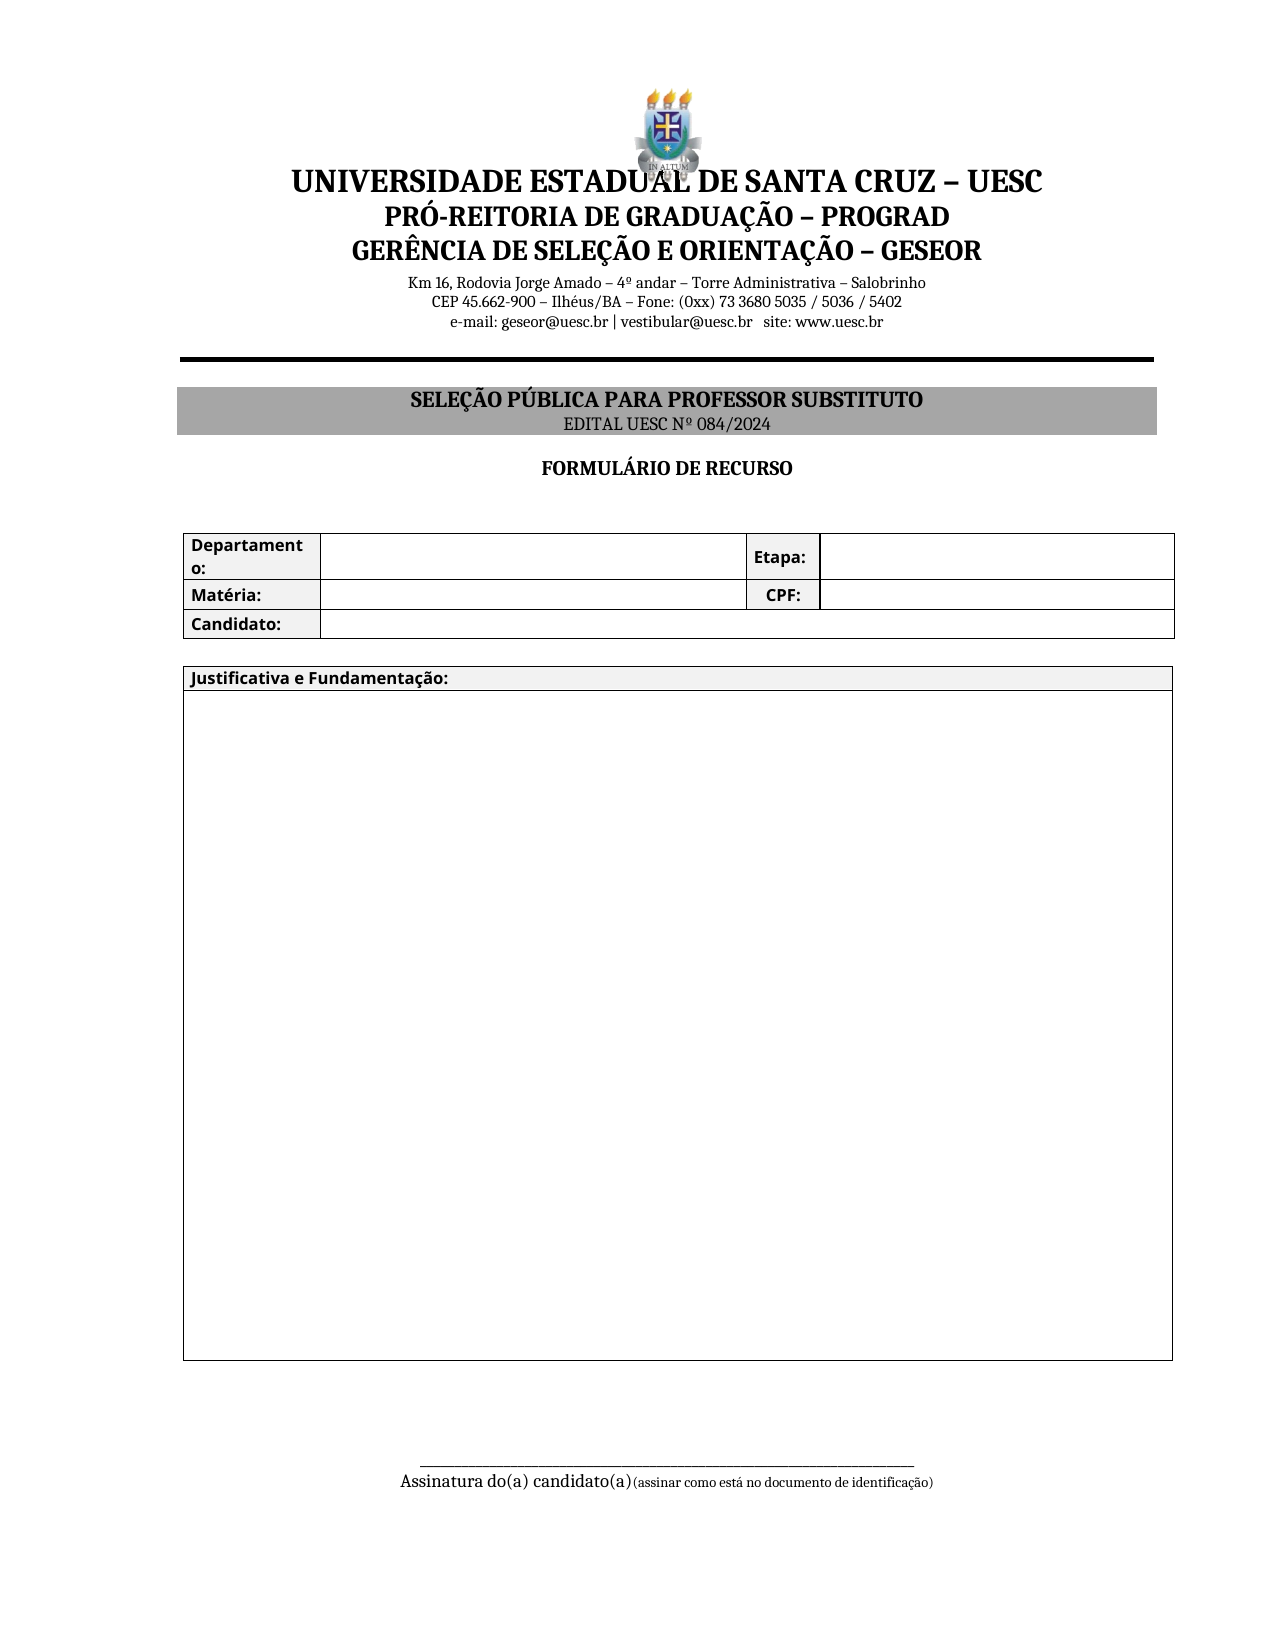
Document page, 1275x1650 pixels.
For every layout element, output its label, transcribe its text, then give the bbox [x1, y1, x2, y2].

table_cell Candidato: [184, 610, 320, 638]
table_header UNIVERSIDADE ESTADUAL DE SANTA CRUZ – UESC PRÓ-REITORIA DE GRADUAÇÃO – PROGRAD GERÊNCIA DE SELEÇÃO E ORIENTAÇÃO – GESEOR Km 16, Rodovia Jorge Amado – 4º andar – Torre Administrativa – Salobrinho CEP 45.662-900 – Ilhéus/BA – Fone: (0xx) 73 3680 5035 / 5036 / 5402 e-mail: geseor@uesc.br | vestibular@uesc.br site: www.uesc.br [180, 85, 1154, 357]
table_cell [321, 580, 746, 609]
text FORMULÁRIO DE RECURSO [177, 456, 1157, 480]
picture [626, 85, 708, 186]
table_header [821, 534, 1174, 579]
text Assinatura do(a) candidato(a)(assinar como está no documento de identificação) [177, 1470, 1157, 1492]
table_cell [821, 580, 1174, 609]
table_cell [321, 610, 1174, 638]
table_header Justificativa e Fundamentação: [184, 667, 1172, 689]
table_cell CPF: [747, 580, 819, 609]
table_cell [184, 691, 1172, 1360]
table_header [321, 534, 746, 579]
text SELEÇÃO PÚBLICA PARA PROFESSOR SUBSTITUTO [177, 387, 1157, 413]
table_header Etapa: [747, 534, 819, 579]
table_cell Matéria: [184, 580, 320, 609]
text _______________________________________________________________________ [177, 1449, 1157, 1470]
text EDITAL UESC Nº 084/2024 [177, 413, 1157, 435]
table_header Departamento: [184, 534, 320, 579]
